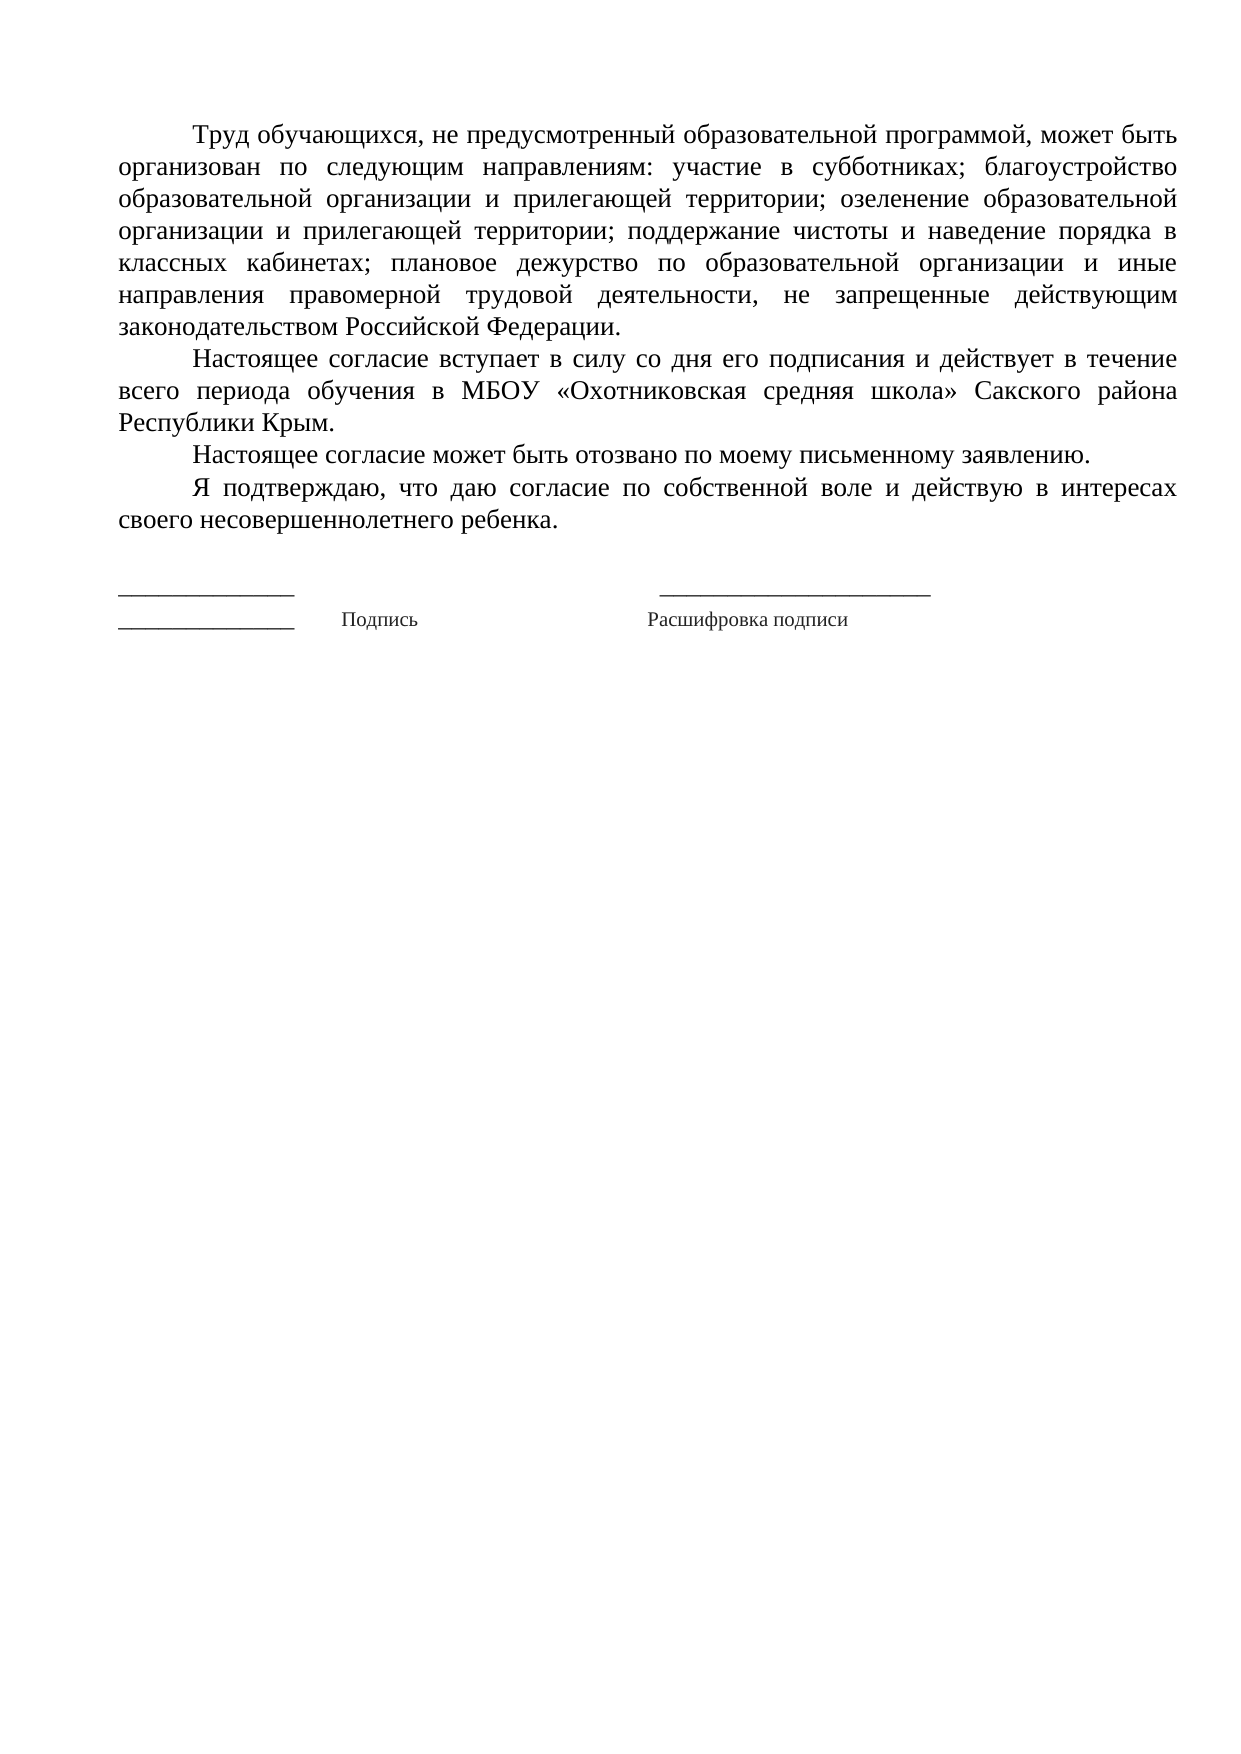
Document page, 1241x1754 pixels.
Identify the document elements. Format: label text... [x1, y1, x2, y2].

subtitle Настоящее согласие вступает в силу со дня его подписания и действует в течение всего периода обучения в МБОУ «Охотниковская средняя школа» Сакского района Республики Крым. [118, 342, 1179, 437]
subtitle Настоящее согласие может быть отозвано по моему письменному заявлению. [118, 438, 1179, 470]
text _____________ ____________________ _____________ Подпись Расшифровка подписи [118, 568, 932, 632]
subtitle Труд обучающихся, не предусмотренный образовательной программой, может быть организован по следующим направлениям: участие в субботниках; благоустройство образовательной организации и прилегающей территории; озеленение образовательной организации и прилегающей территории; поддержание чистоты и наведение порядка в классных кабинетах; плановое дежурство по образовательной организации и иные направления правомерной трудовой деятельности, не запрещенные действующим законодательством Российской Федерации. [118, 118, 1179, 341]
subtitle Я подтверждаю, что даю согласие по собственной воле и действую в интересах своего несовершеннолетнего ребенка. [118, 471, 1179, 534]
